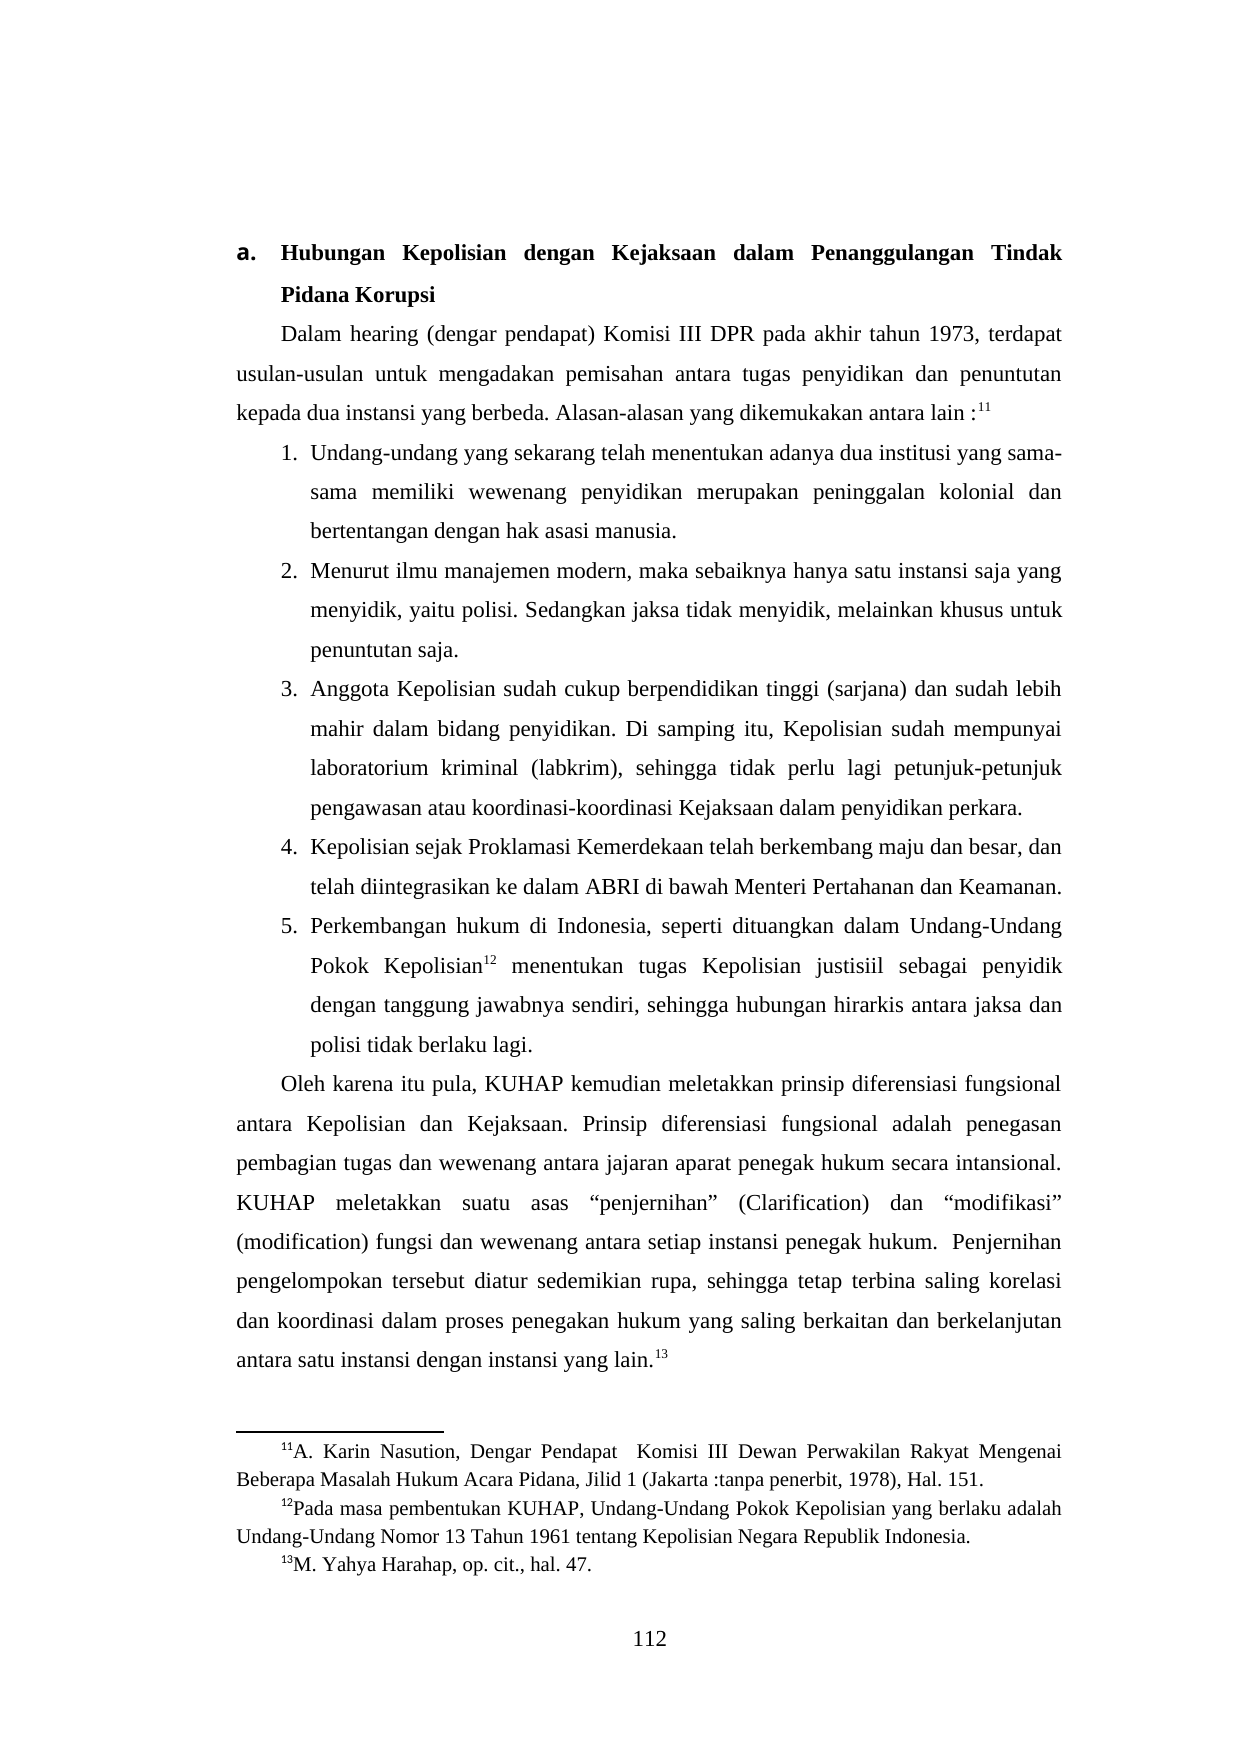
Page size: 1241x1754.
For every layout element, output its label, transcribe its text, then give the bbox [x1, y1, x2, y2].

list Perkembangan hukum di Indonesia, seperti dituangkan dalam Undang-Undang Pokok Kepolisian menentukan tugas Kepolisian justisiil sebagai penyidik dengan tanggung jawabnya sendiri, sehingga hubungan hirarkis antara jaksa dan polisi tidak berlaku lagi. [281, 912, 1063, 1057]
list Undang-undang yang sekarang telah menentukan adanya dua institusi yang sama-sama memiliki wewenang penyidikan merupakan peninggalan kolonial dan bertentangan dengan hak asasi manusia. [281, 438, 1063, 544]
list Kepolisian sejak Proklamasi Kemerdekaan telah berkembang maju dan besar, dan telah diintegrasikan ke dalam ABRI di bawah Menteri Pertahanan dan Keamanan. [281, 833, 1063, 899]
list Dalam hearing (dengar pendapat) Komisi III DPR pada akhir tahun 1973, terdapat usulan-usulan untuk mengadakan pemisahan antara tugas penyidikan dan penuntutan kepada dua instansi yang berbeda. Alasan-alasan yang dikemukakan antara lain : [236, 320, 1063, 425]
list Menurut ilmu manajemen modern, maka sebaiknya hanya satu instansi saja yang menyidik, yaitu polisi. Sedangkan jaksa tidak menyidik, melainkan khusus untuk penuntutan saja. [281, 557, 1063, 662]
list Anggota Kepolisian sudah cukup berpendidikan tinggi (sarjana) dan sudah lebih mahir dalam bidang penyidikan. Di samping itu, Kepolisian sudah mempunyai laboratorium kriminal (labkrim), sehingga tidak perlu lagi petunjuk-petunjuk pengawasan atau koordinasi-koordinasi Kejaksaan dalam penyidikan perkara. [281, 675, 1063, 820]
list Hubungan Kepolisian dengan Kejaksaan dalam Penanggulangan Tindak Pidana Korupsi [236, 236, 1063, 307]
text Oleh karena itu pula, KUHAP kemudian meletakkan prinsip diferensiasi fungsional antara Kepolisian dan Kejaksaan. Prinsip diferensiasi fungsional adalah penegasan pembagian tugas dan wewenang antara jajaran aparat penegak hukum secara intansional. KUHAP meletakkan suatu asas “penjernihan” (Clarification) dan “modifikasi” (modification) fungsi dan wewenang antara setiap instansi penegak hukum. Penjernihan pengelompokan tersebut diatur sedemikian rupa, sehingga tetap terbina saling korelasi dan koordinasi dalam proses penegakan hukum yang saling berkaitan dan berkelanjutan antara satu instansi dengan instansi yang lain. [236, 1070, 1063, 1373]
